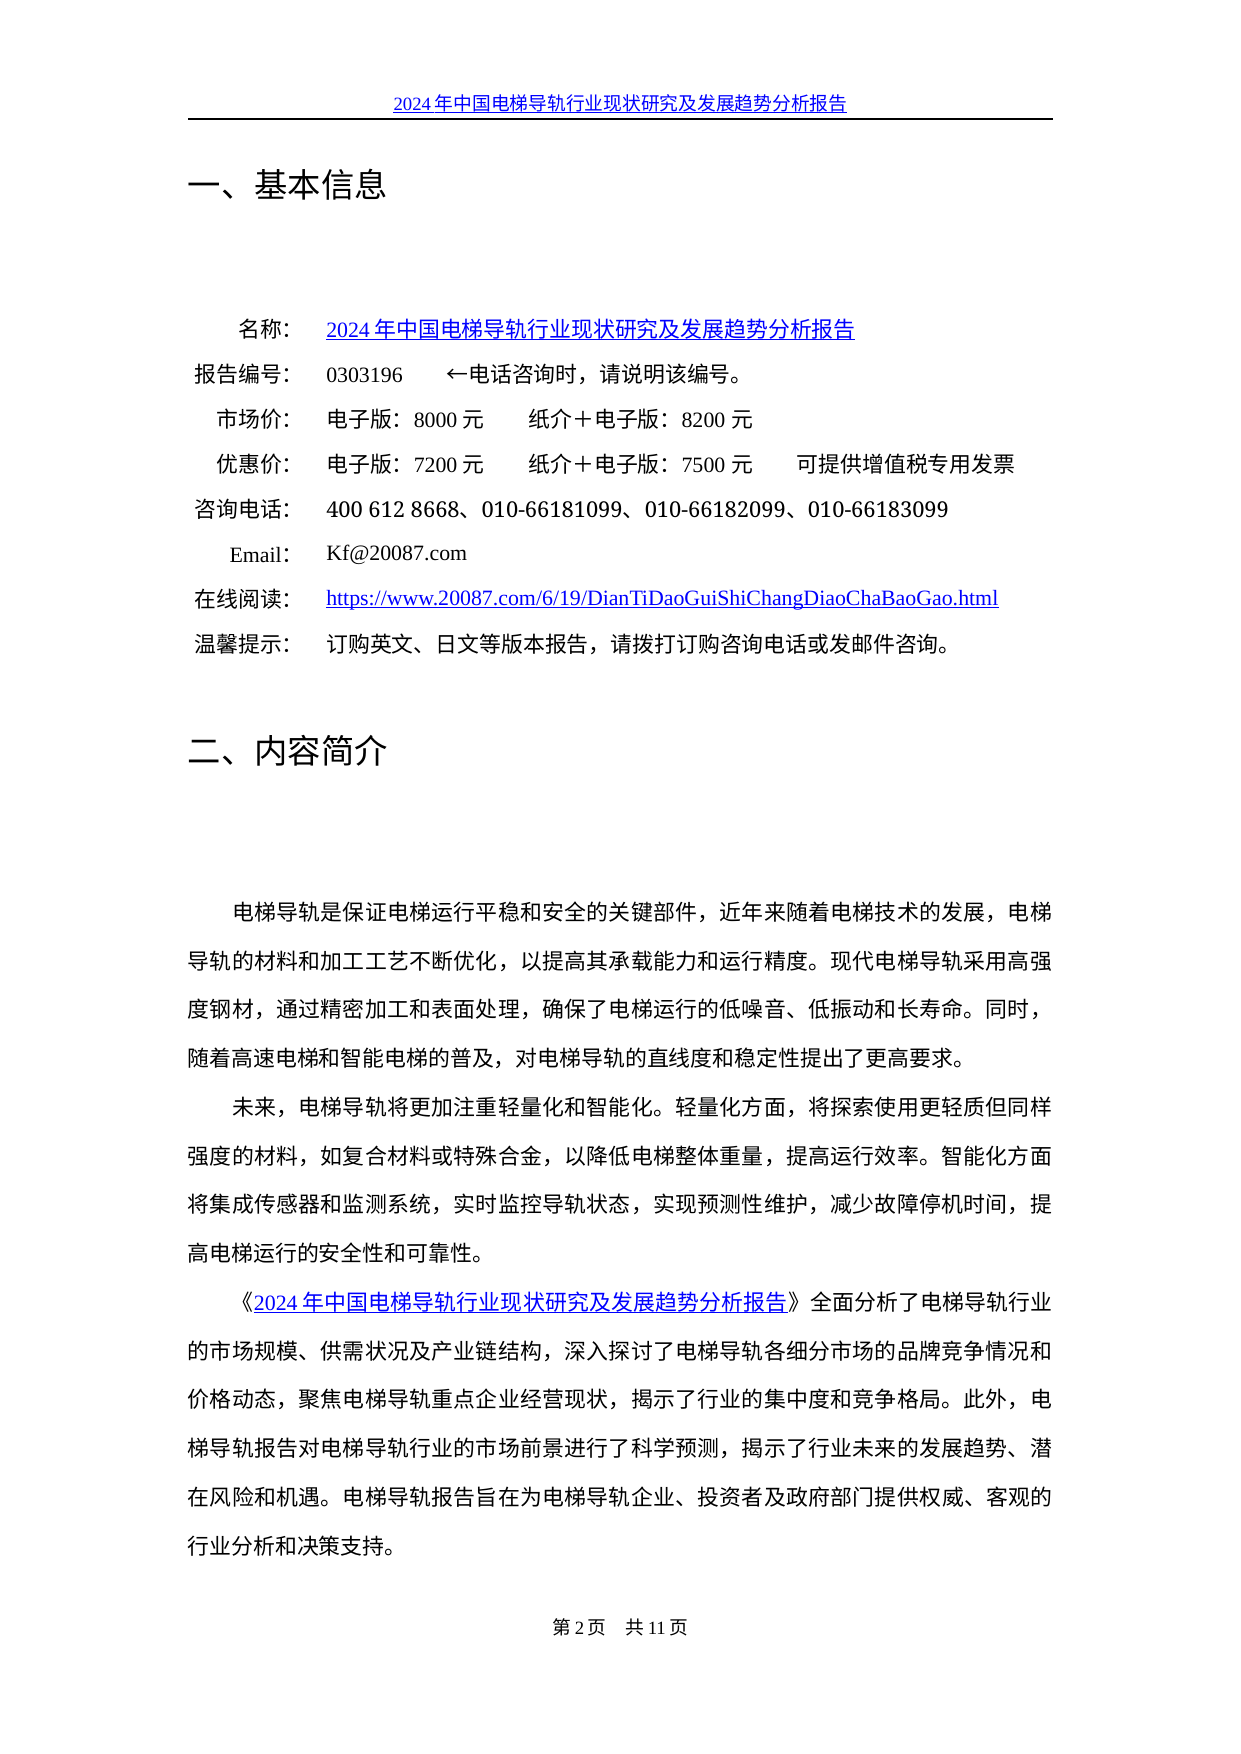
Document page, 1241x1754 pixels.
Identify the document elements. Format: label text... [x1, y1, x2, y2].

table_cell Email： [167, 537, 315, 582]
table_cell 电子版：8000 元 纸介＋电子版：8200 元 [315, 402, 1073, 447]
table_header 2024年中国电梯导轨行业现状研究及发展趋势分析报告 [315, 312, 1073, 357]
table_cell 订购英文、日文等版本报告，请拨打订购咨询电话或发邮件咨询。 [315, 627, 1073, 672]
table_header 名称： [167, 312, 315, 357]
table_cell [315, 582, 1073, 627]
table_cell Kf@20087.com [315, 537, 1073, 582]
table_cell 市场价： [167, 402, 315, 447]
table_cell 电子版：7200 元 纸介＋电子版：7500 元 可提供增值税专用发票 [315, 447, 1073, 492]
title 二、内容简介 [187, 717, 1053, 782]
table_cell 在线阅读： [167, 582, 315, 627]
table_cell 400 612 8668、010-66181099、010-66182099、010-66183099 [315, 492, 1073, 537]
table_cell 优惠价： [167, 447, 315, 492]
table_cell 报告编号： [167, 357, 315, 402]
table_cell 0303196 ←电话咨询时，请说明该编号。 [315, 357, 1073, 402]
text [187, 894, 1053, 1561]
table_cell 温馨提示： [167, 627, 315, 672]
table_cell 咨询电话： [167, 492, 315, 537]
title 一、基本信息 [187, 150, 1053, 215]
